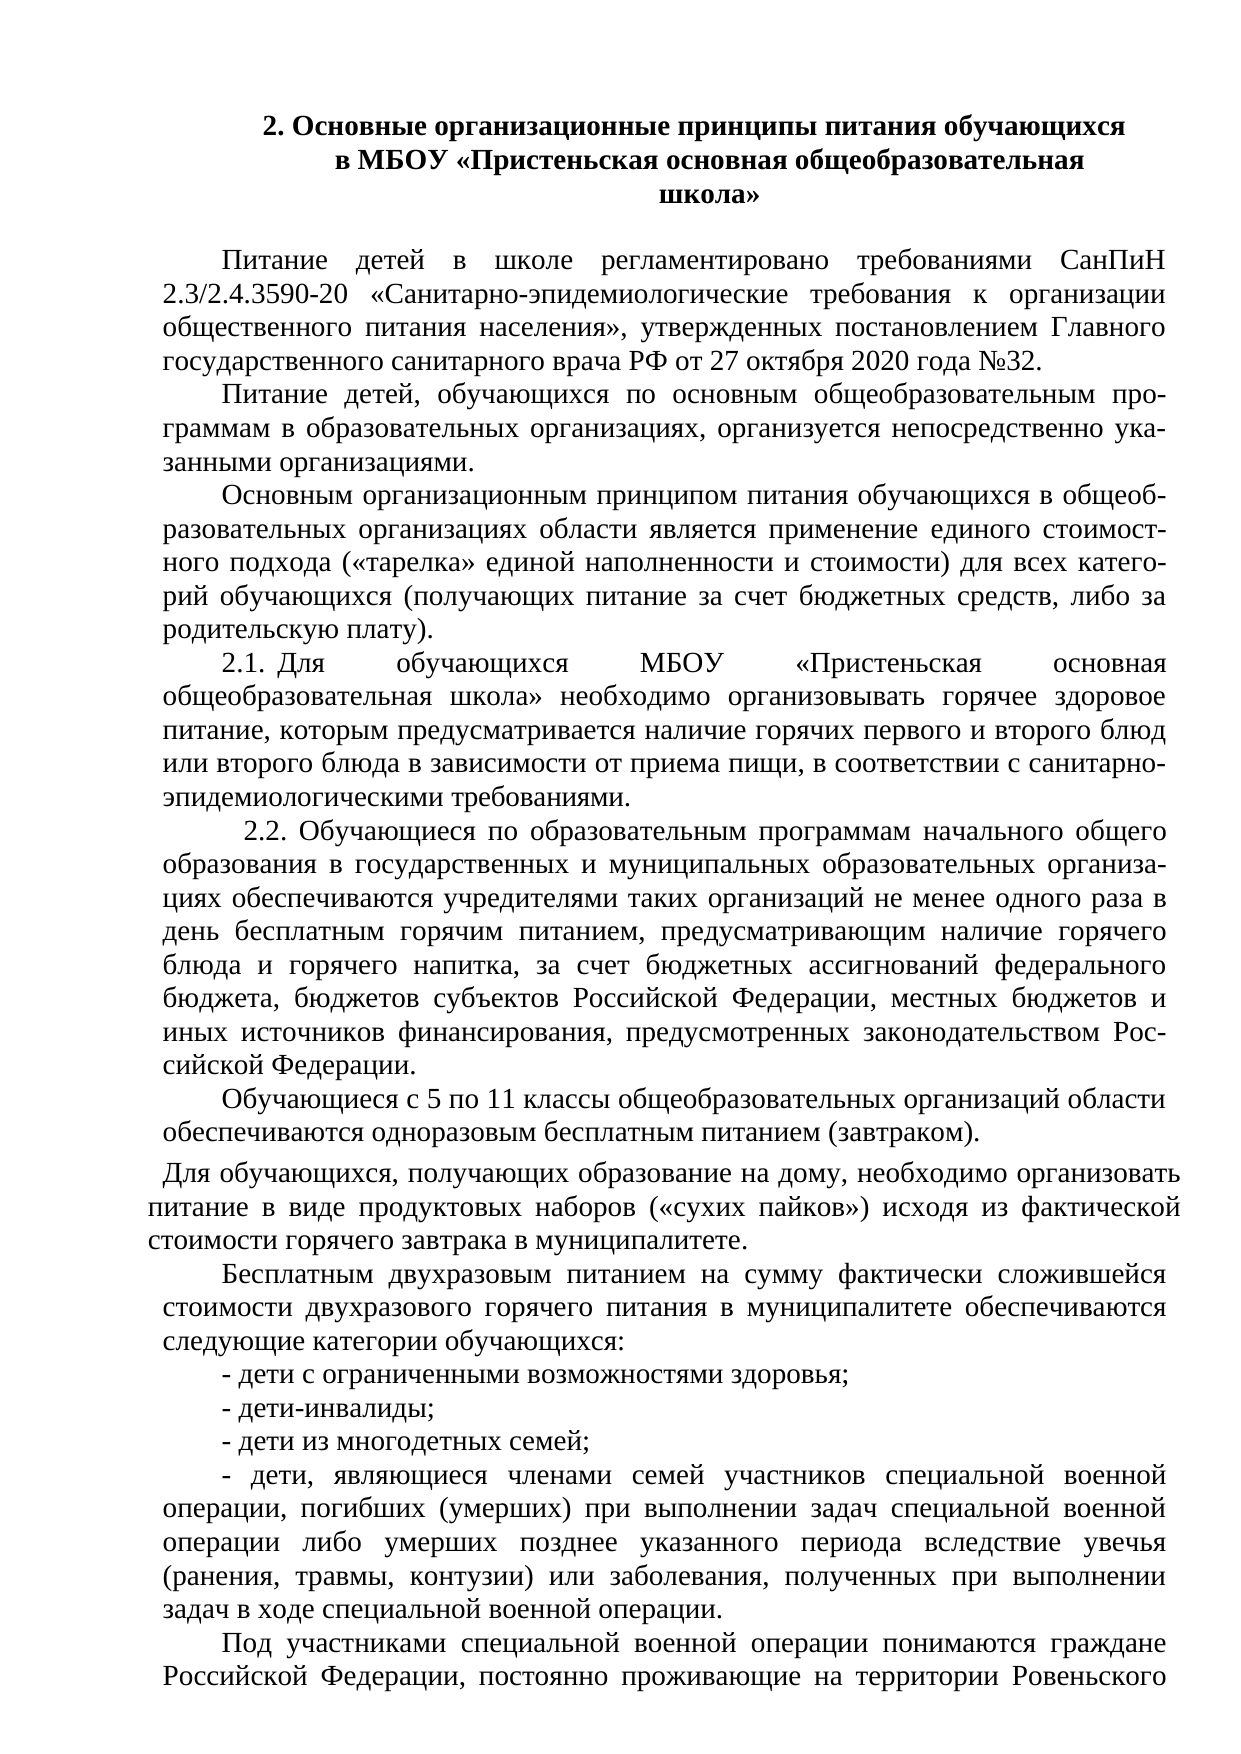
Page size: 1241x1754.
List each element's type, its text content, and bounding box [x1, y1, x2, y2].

text Обучающиеся с 5 по 11 классы общеобразовательных организаций области обеспечиваются одноразовым бесплатным питанием (завтраком). [162, 1081, 1166, 1148]
text - дети с ограниченными возможностями здоровья; [162, 1356, 1167, 1390]
text Питание детей в школе регламентировано требованиями СанПиН 2.3/2.4.3590-20 «Санитарно-эпидемиологические требования к организации общественного питания населения», утвержденных постановлением Главного государственного санитарного врача РФ от 27 октября 2020 года №32. [162, 242, 1166, 376]
list Для обучающихся МБОУ «Пристеньская основная общеобразовательная школа» необходимо организовывать горячее здоровое питание, которым предусматривается наличие горячих первого и второго блюд или второго блюда в зависимости от приема пищи, в соответствии с санитарно-эпидемиологическими требованиями. [162, 645, 1167, 813]
text Основным организационным принципом питания обучающихся в общеоб- разовательных организациях области является применение единого стоимост- ного подхода («тарелка» единой наполненности и стоимости) для всех катего- рий обучающихся (получающих питание за счет бюджетных средств, либо за родительскую плату). [162, 477, 1168, 645]
text Бесплатным двухразовым питанием на сумму фактически сложившейся стоимости двухразового горячего питания в муниципалитете обеспечиваются следующие категории обучающихся: [162, 1256, 1167, 1356]
text Питание детей, обучающихся по основным общеобразовательным про- граммам в образовательных организациях, организуется непосредственно ука- занными организациями. [162, 377, 1167, 477]
list Основные организационные принципы питания обучающихся в МБОУ «Пристеньская основная общеобразовательная школа» [262, 108, 1126, 210]
text - дети-инвалиды; [162, 1390, 1167, 1423]
list Обучающиеся по образовательным программам начального общего образования в государственных и муниципальных образовательных организа- циях обеспечиваются учредителями таких организаций не менее одного раза в день бесплатным горячим питанием, предусматривающим наличие горячего блюда и горячего напитка, за счет бюджетных ассигнований федерального бюджета, бюджетов субъектов Российской Федерации, местных бюджетов и иных источников финансирования, предусмотренных законодательством Рос- сийской Федерации. [162, 813, 1167, 1081]
text - дети из многодетных семей; [162, 1423, 1167, 1457]
text - дети, являющиеся членами семей участников специальной военной операции, погибших (умерших) при выполнении задач специальной военной операции либо умерших позднее указанного периода вследствие увечья (ранения, травмы, контузии) или заболевания, полученных при выполнении задач в ходе специальной военной операции. [162, 1457, 1167, 1625]
text Для обучающихся, получающих образование на дому, необходимо организовать питание в виде продуктовых наборов («сухих пайков») исходя из фактической стоимости горячего завтрака в муниципалитете. [148, 1155, 1181, 1256]
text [162, 1625, 1167, 1692]
